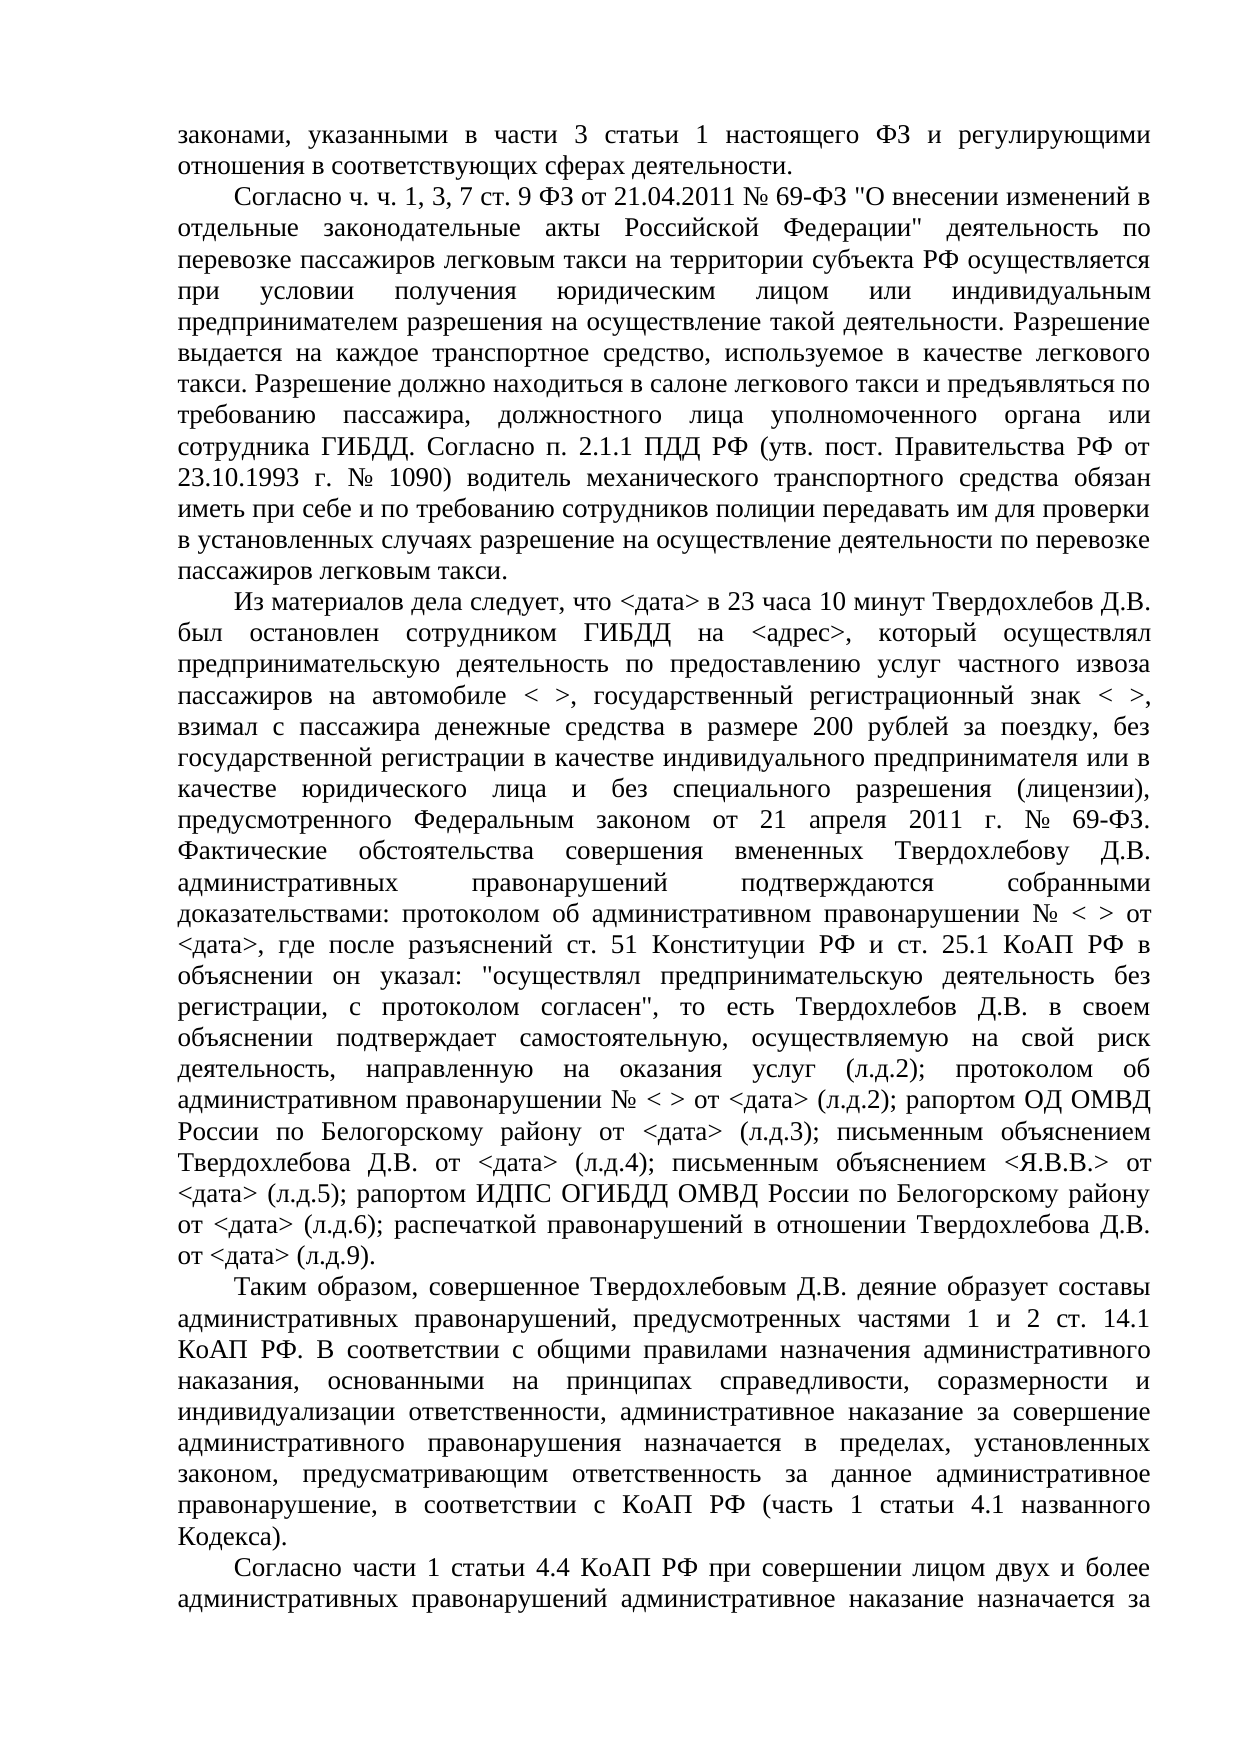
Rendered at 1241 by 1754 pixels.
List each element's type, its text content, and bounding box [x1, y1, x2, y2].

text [177, 1551, 1152, 1613]
text Согласно ч. ч. 1, 3, 7 ст. 9 ФЗ от 21.04.2011 № 69-ФЗ "О внесении изменений в отдельные законодательные акты Российской Федерации" деятельность по перевозке пассажиров легковым такси на территории субъекта РФ осуществляется при условии получения юридическим лицом или индивидуальным предпринимателем разрешения на осуществление такой деятельности. Разрешение выдается на каждое транспортное средство, используемое в качестве легкового такси. Разрешение должно находиться в салоне легкового такси и предъявляться по требованию пассажира, должностного лица уполномоченного органа или сотрудника ГИБДД. Согласно п. 2.1.1 ПДД РФ (утв. пост. Правительства РФ от 23.10.1993 г. № 1090) водитель механического транспортного средства обязан иметь при себе и по требованию сотрудников полиции передавать им для проверки в установленных случаях разрешение на осуществление деятельности по перевозке пассажиров легковым такси. [177, 180, 1152, 585]
text Таким образом, совершенное Твердохлебовым Д.В. деяние образует составы административных правонарушений, предусмотренных частями 1 и 2 ст. 14.1 КоАП РФ. В соответствии с общими правилами назначения административного наказания, основанными на принципах справедливости, соразмерности и индивидуализации ответственности, административное наказание за совершение административного правонарушения назначается в пределах, установленных законом, предусматривающим ответственность за данное административное правонарушение, в соответствии с КоАП РФ (часть 1 статьи 4.1 названного Кодекса). [177, 1271, 1152, 1551]
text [177, 118, 1152, 180]
text Из материалов дела следует, что <дата> в 23 часа 10 минут Твердохлебов Д.В. был остановлен сотрудником ГИБДД на <адрес>, который осуществлял предпринимательскую деятельность по предоставлению услуг частного извоза пассажиров на автомобиле < >, государственный регистрационный знак < >, взимал с пассажира денежные средства в размере 200 рублей за поездку, без государственной регистрации в качестве индивидуального предпринимателя или в качестве юридического лица и без специального разрешения (лицензии), предусмотренного Федеральным законом от 21 апреля 2011 г. № 69-ФЗ. Фактические обстоятельства совершения вмененных Твердохлебову Д.В. административных правонарушений подтверждаются собранными доказательствами: протоколом об административном правонарушении № < > от <дата>, где после разъяснений ст. 51 Конституции РФ и ст. 25.1 КоАП РФ в объяснении он указал: "осуществлял предпринимательскую деятельность без регистрации, с протоколом согласен", то есть Твердохлебов Д.В. в своем объяснении подтверждает самостоятельную, осуществляемую на свой риск деятельность, направленную на оказания услуг (л.д.2); протоколом об административном правонарушении № < > от <дата> (л.д.2); рапортом ОД ОМВД России по Белогорскому району от <дата> (л.д.3); письменным объяснением Твердохлебова Д.В. от <дата> (л.д.4); письменным объяснением <Я.В.В.> от <дата> (л.д.5); рапортом ИДПС ОГИБДД ОМВД России по Белогорскому району от <дата> (л.д.6); распечаткой правонарушений в отношении Твердохлебова Д.В. от <дата> (л.д.9). [177, 585, 1152, 1271]
